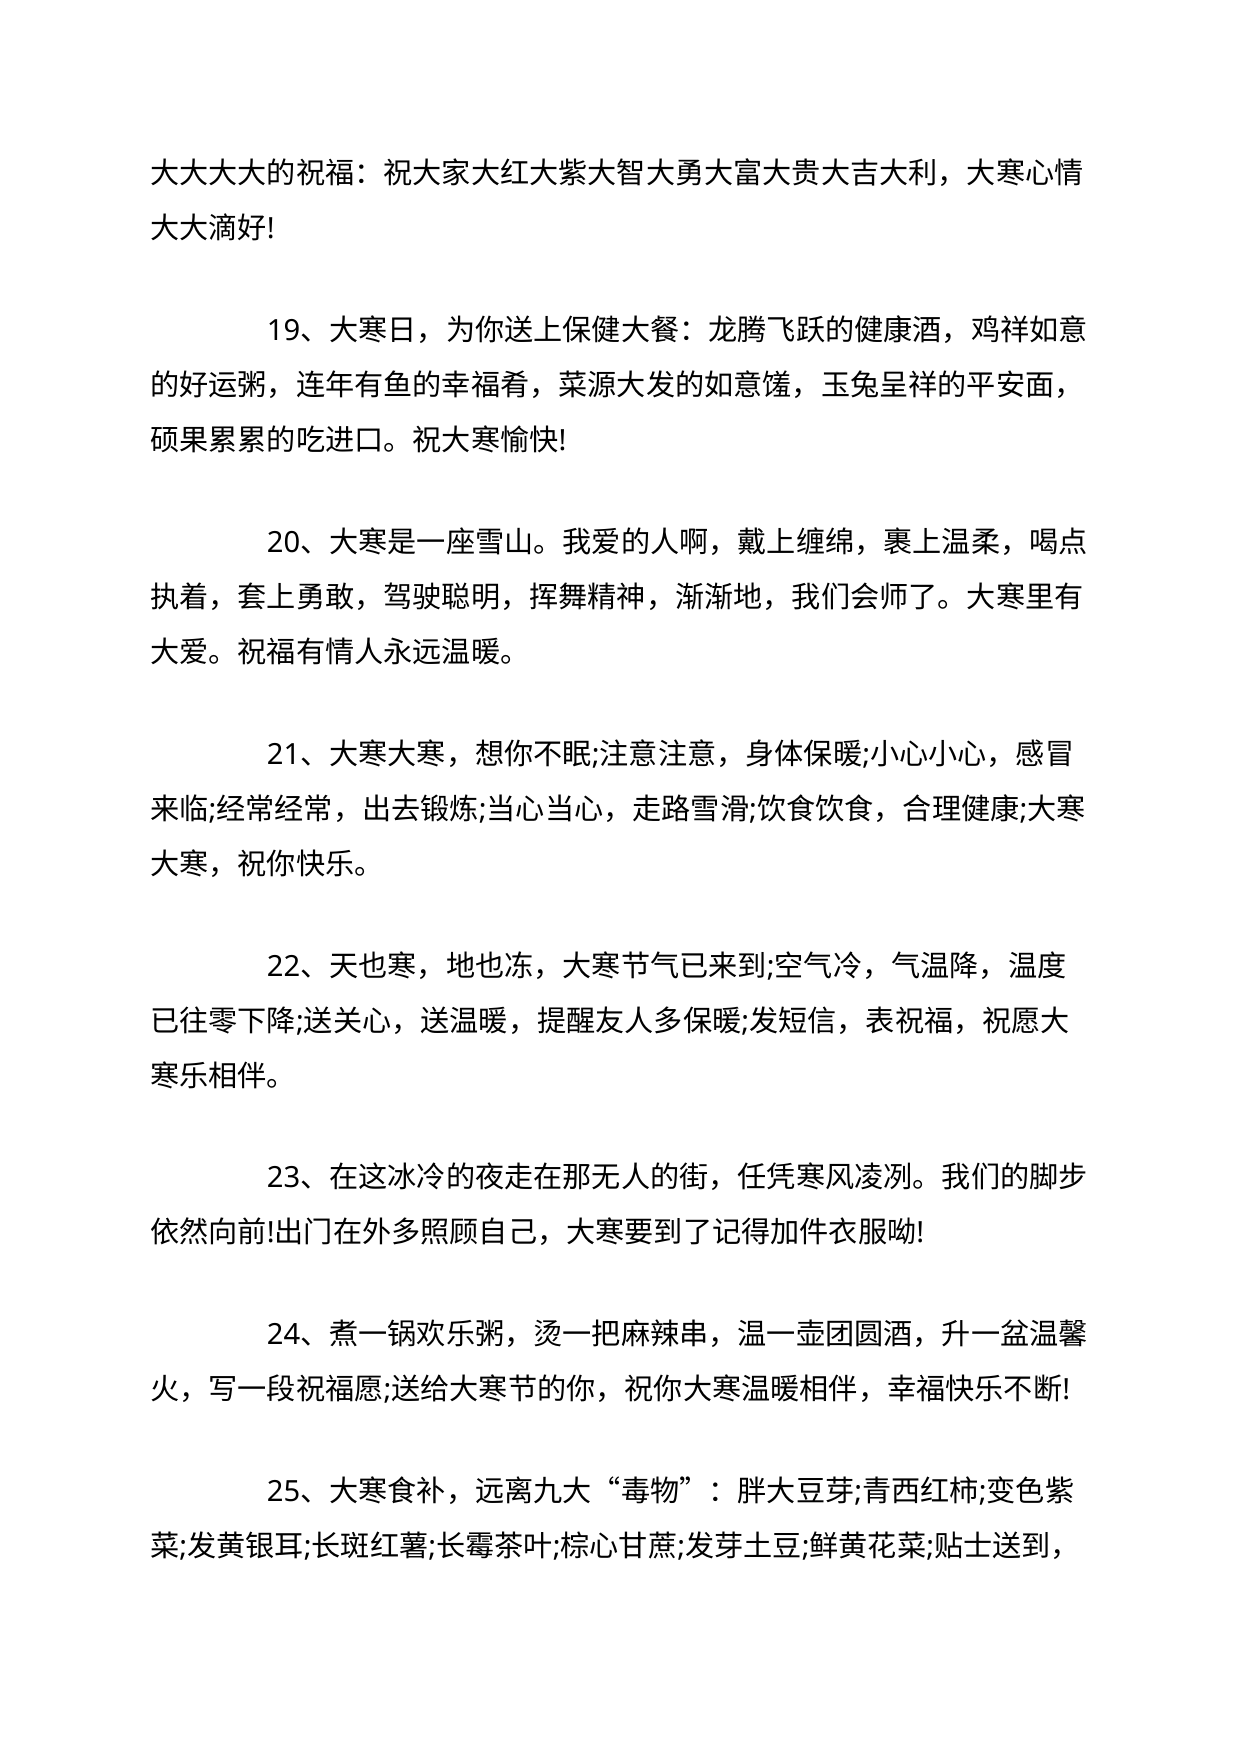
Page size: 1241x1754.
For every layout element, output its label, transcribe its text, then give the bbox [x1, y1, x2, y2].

text 19、大寒日，为你送上保健大餐：龙腾飞跃的健康酒，鸡祥如意的好运粥，连年有鱼的幸福肴，菜源大发的如意馐，玉兔呈祥的平安面，硕果累累的吃进口。祝大寒愉快! [150, 307, 1090, 459]
text 23、在这冰冷的夜走在那无人的街，任凭寒风凌冽。我们的脚步依然向前!出门在外多照顾自己，大寒要到了记得加件衣服呦! [150, 1154, 1090, 1251]
text 24、煮一锅欢乐粥，烫一把麻辣串，温一壶团圆酒，升一盆温馨火，写一段祝福愿;送给大寒节的你，祝你大寒温暖相伴，幸福快乐不断! [150, 1311, 1090, 1408]
text 21、大寒大寒，想你不眠;注意注意，身体保暖;小心小心，感冒来临;经常经常，出去锻炼;当心当心，走路雪滑;饮食饮食，合理健康;大寒大寒，祝你快乐。 [150, 730, 1090, 883]
text 22、天也寒，地也冻，大寒节气已来到;空气冷，气温降，温度已往零下降;送关心，送温暖，提醒友人多保暖;发短信，表祝福，祝愿大寒乐相伴。 [150, 942, 1090, 1094]
text 20、大寒是一座雪山。我爱的人啊，戴上缠绵，裹上温柔，喝点执着，套上勇敢，驾驶聪明，挥舞精神，渐渐地，我们会师了。大寒里有大爱。祝福有情人永远温暖。 [150, 519, 1090, 671]
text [150, 150, 1090, 247]
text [150, 1468, 1090, 1565]
